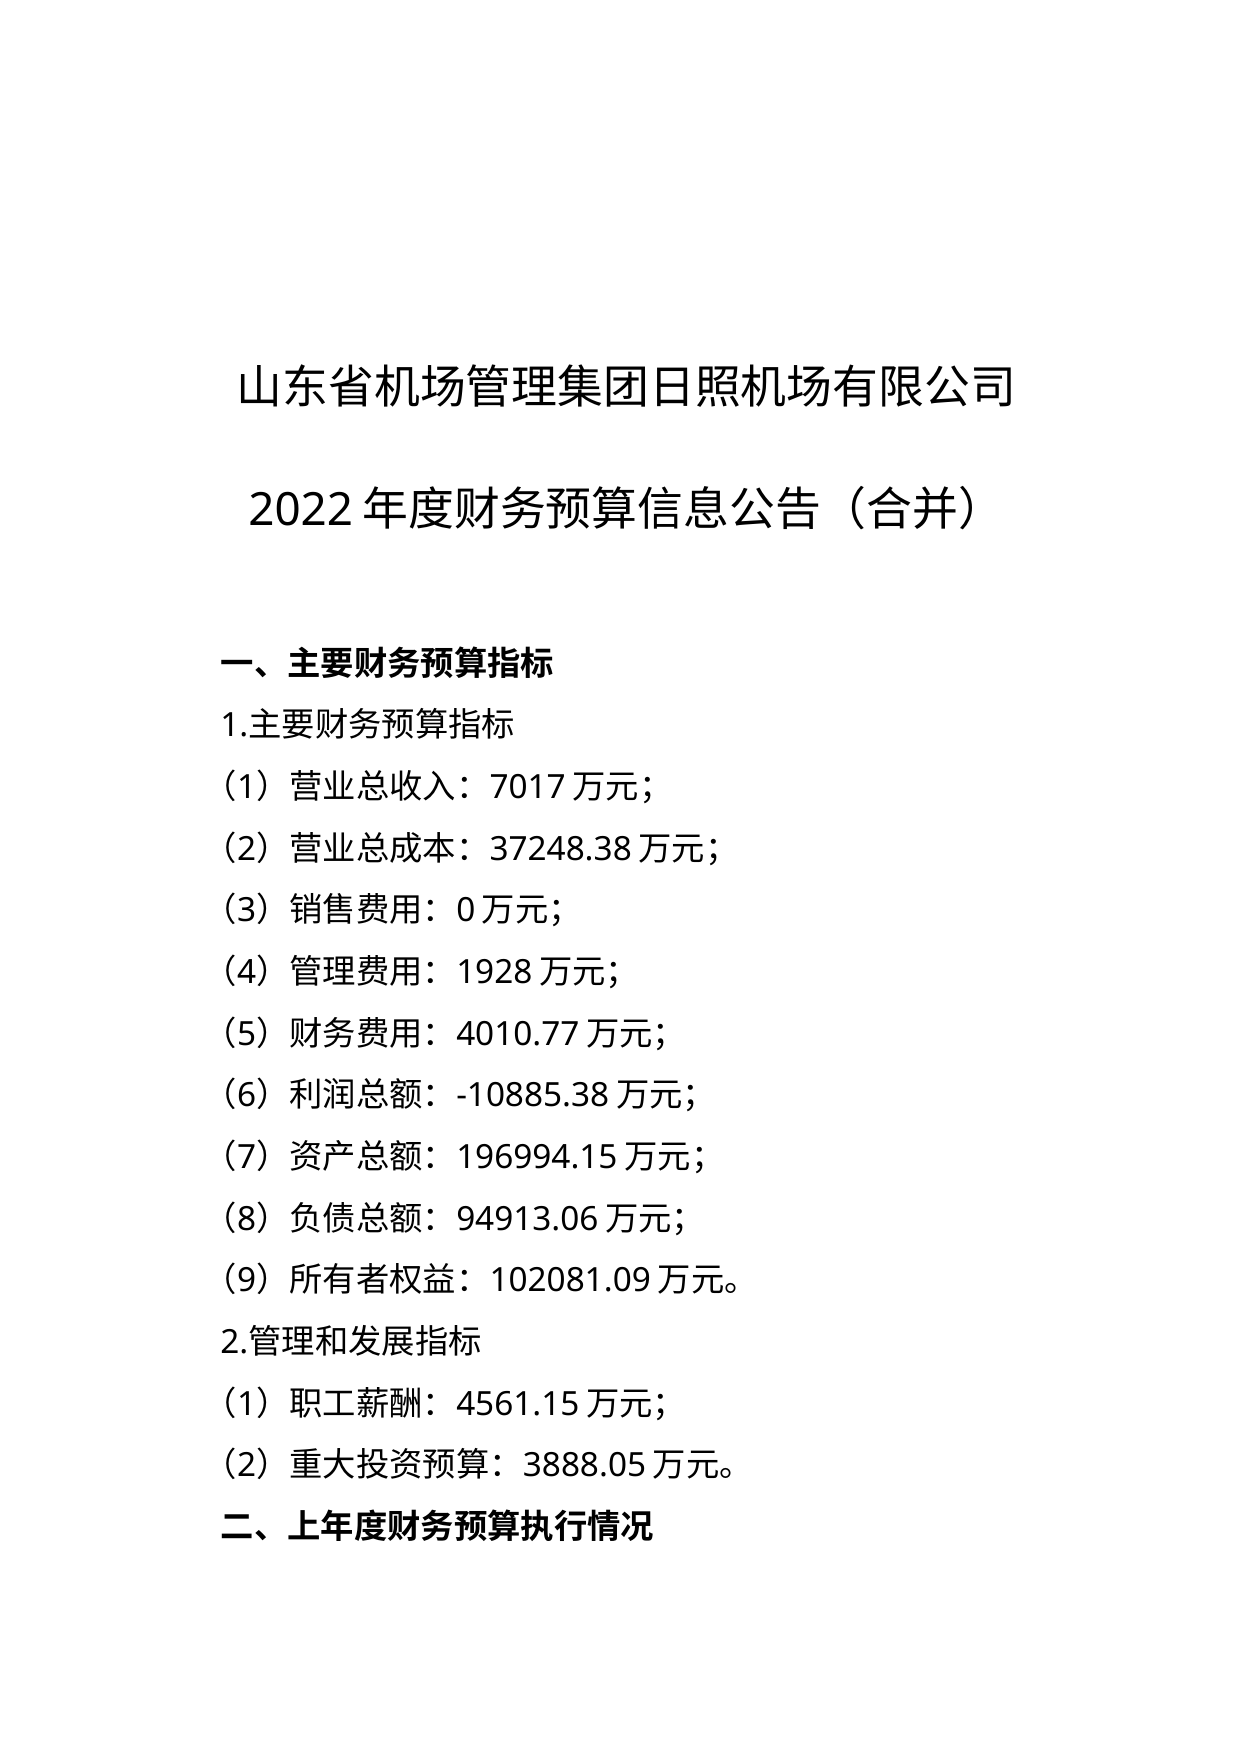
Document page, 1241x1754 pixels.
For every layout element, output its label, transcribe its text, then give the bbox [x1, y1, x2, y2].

text （7）资产总额：196994.15万元； [153, 1119, 1098, 1181]
text （3）销售费用：0万元； [153, 872, 1098, 934]
text （9）所有者权益：102081.09万元。 [153, 1242, 1098, 1304]
text 1.主要财务预算指标 [153, 687, 1098, 749]
title 山东省机场管理集团日照机场有限公司 [153, 334, 1098, 432]
text （2）营业总成本：37248.38万元； [153, 811, 1098, 872]
text （8）负债总额：94913.06万元； [153, 1181, 1098, 1242]
title 2022年度财务预算信息公告（合并） [153, 457, 1098, 554]
text （4）管理费用：1928万元； [153, 934, 1098, 996]
text （6）利润总额：-10885.38万元； [153, 1057, 1098, 1119]
text 2.管理和发展指标 [153, 1304, 1098, 1366]
text （1）营业总收入：7017万元； [153, 749, 1098, 811]
text （5）财务费用：4010.77万元； [153, 996, 1098, 1057]
text 二、上年度财务预算执行情况 [153, 1489, 1098, 1551]
text 一、主要财务预算指标 [153, 626, 1098, 687]
text （1）职工薪酬：4561.15万元； [153, 1366, 1098, 1427]
text （2）重大投资预算：3888.05万元。 [153, 1427, 1098, 1489]
